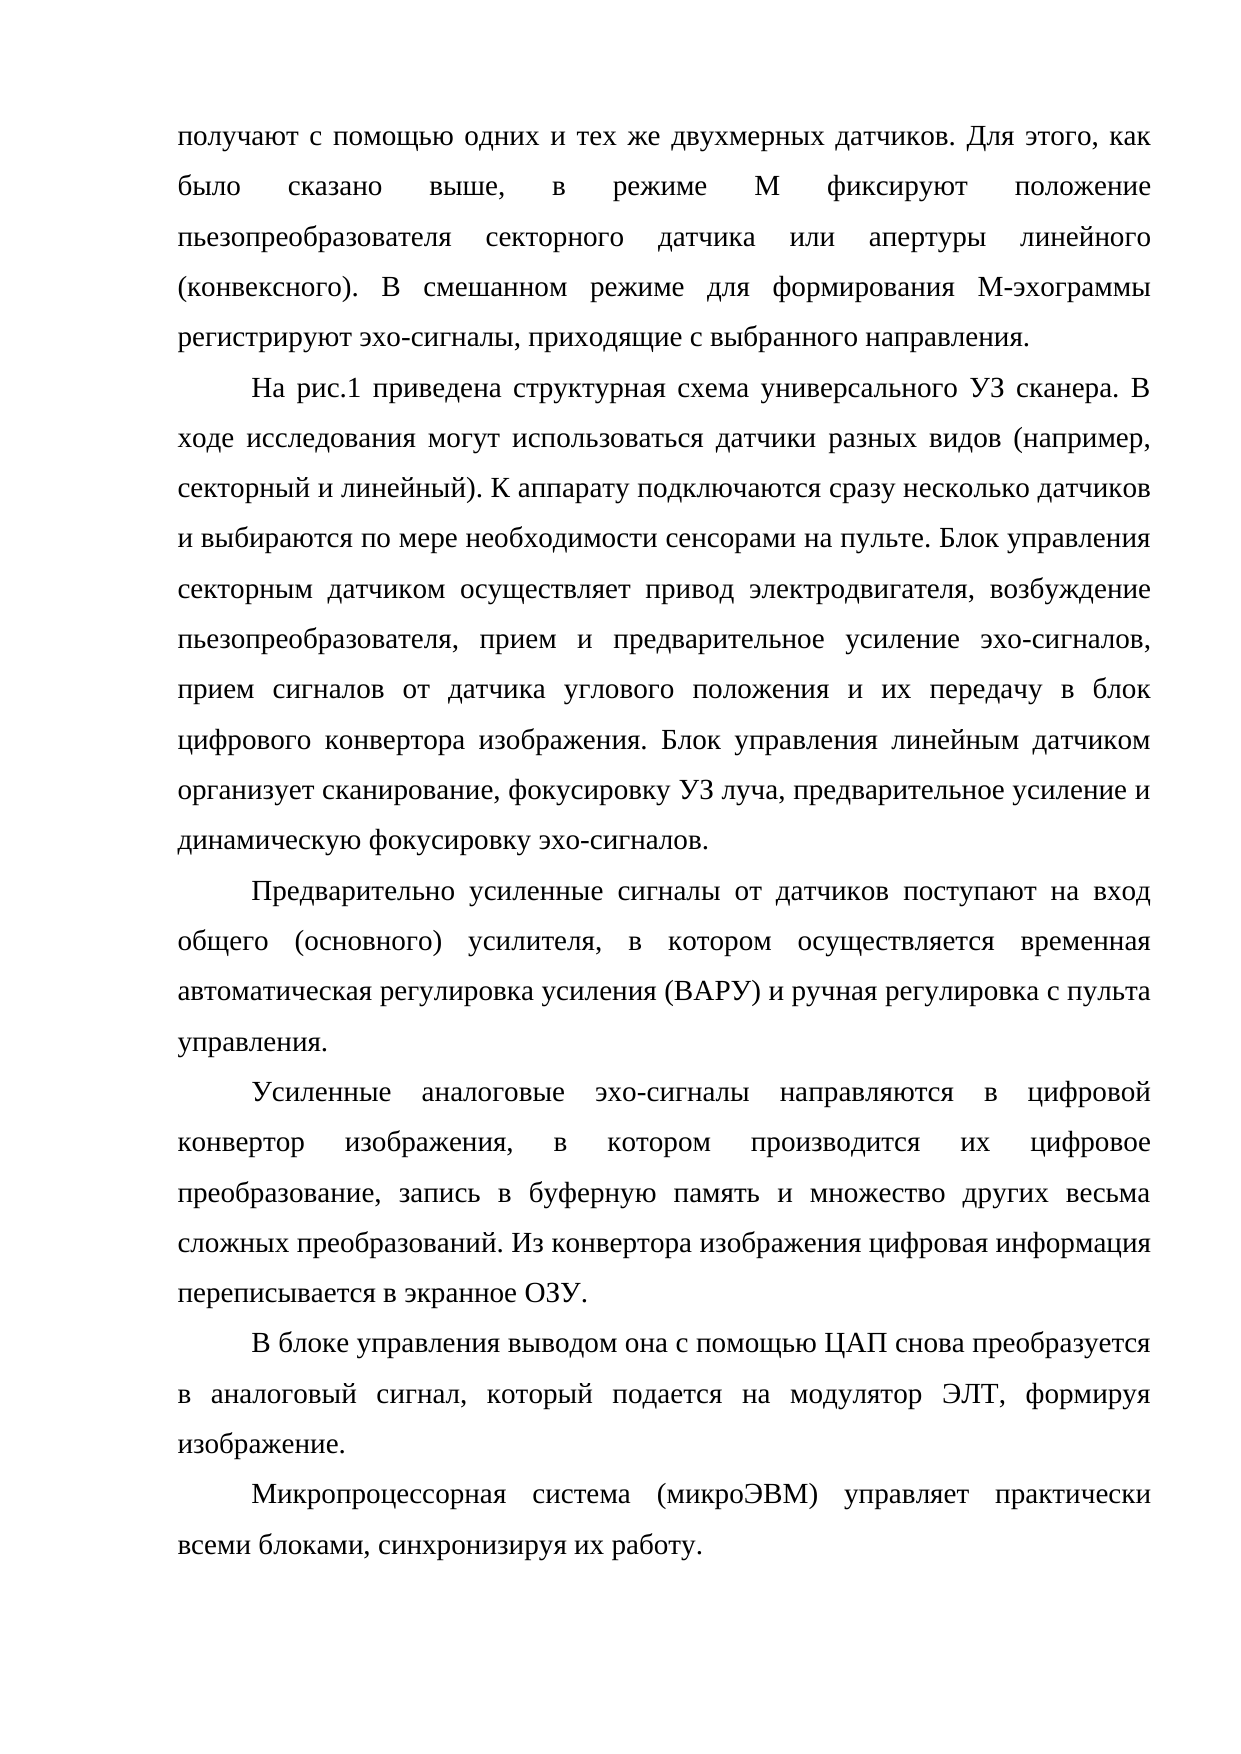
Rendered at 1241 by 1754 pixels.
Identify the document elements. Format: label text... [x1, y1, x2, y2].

text Микропроцессорная система (микроЭВМ) управляет практически всеми блоками, синхронизируя их работу. [177, 1477, 1152, 1560]
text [177, 118, 1152, 353]
text В блоке управления выводом она с помощью ЦАП снова преобразуется в аналоговый сигнал, который подается на модулятор ЭЛТ, формируя изображение. [177, 1326, 1152, 1460]
text На рис.1 приведена структурная схема универсального УЗ сканера. В ходе исследования могут использоваться датчики разных видов (например, секторный и линейный). К аппарату подключаются сразу несколько датчиков и выбираются по мере необходимости сенсорами на пульте. Блок управления секторным датчиком осуществляет привод электродвигателя, возбуждение пьезопреобразователя, прием и предварительное усиление эхо-сигналов, прием сигналов от датчика углового положения и их передачу в блок цифрового конвертора изображения. Блок управления линейным датчиком организует сканирование, фокусировку УЗ луча, предварительное усиление и динамическую фокусировку эхо-сигналов. [177, 370, 1152, 856]
text Усиленные аналоговые эхо-сигналы направляются в цифровой конвертор изображения, в котором производится их цифровое преобразование, запись в буферную память и множество других весьма сложных преобразований. Из конвертора изображения цифровая информация переписывается в экранное ОЗУ. [177, 1074, 1152, 1309]
text Предварительно усиленные сигналы от датчиков поступают на вход общего (основного) усилителя, в котором осуществляется временная автоматическая регулировка усиления (ВАРУ) и ручная регулировка с пульта управления. [177, 873, 1152, 1057]
